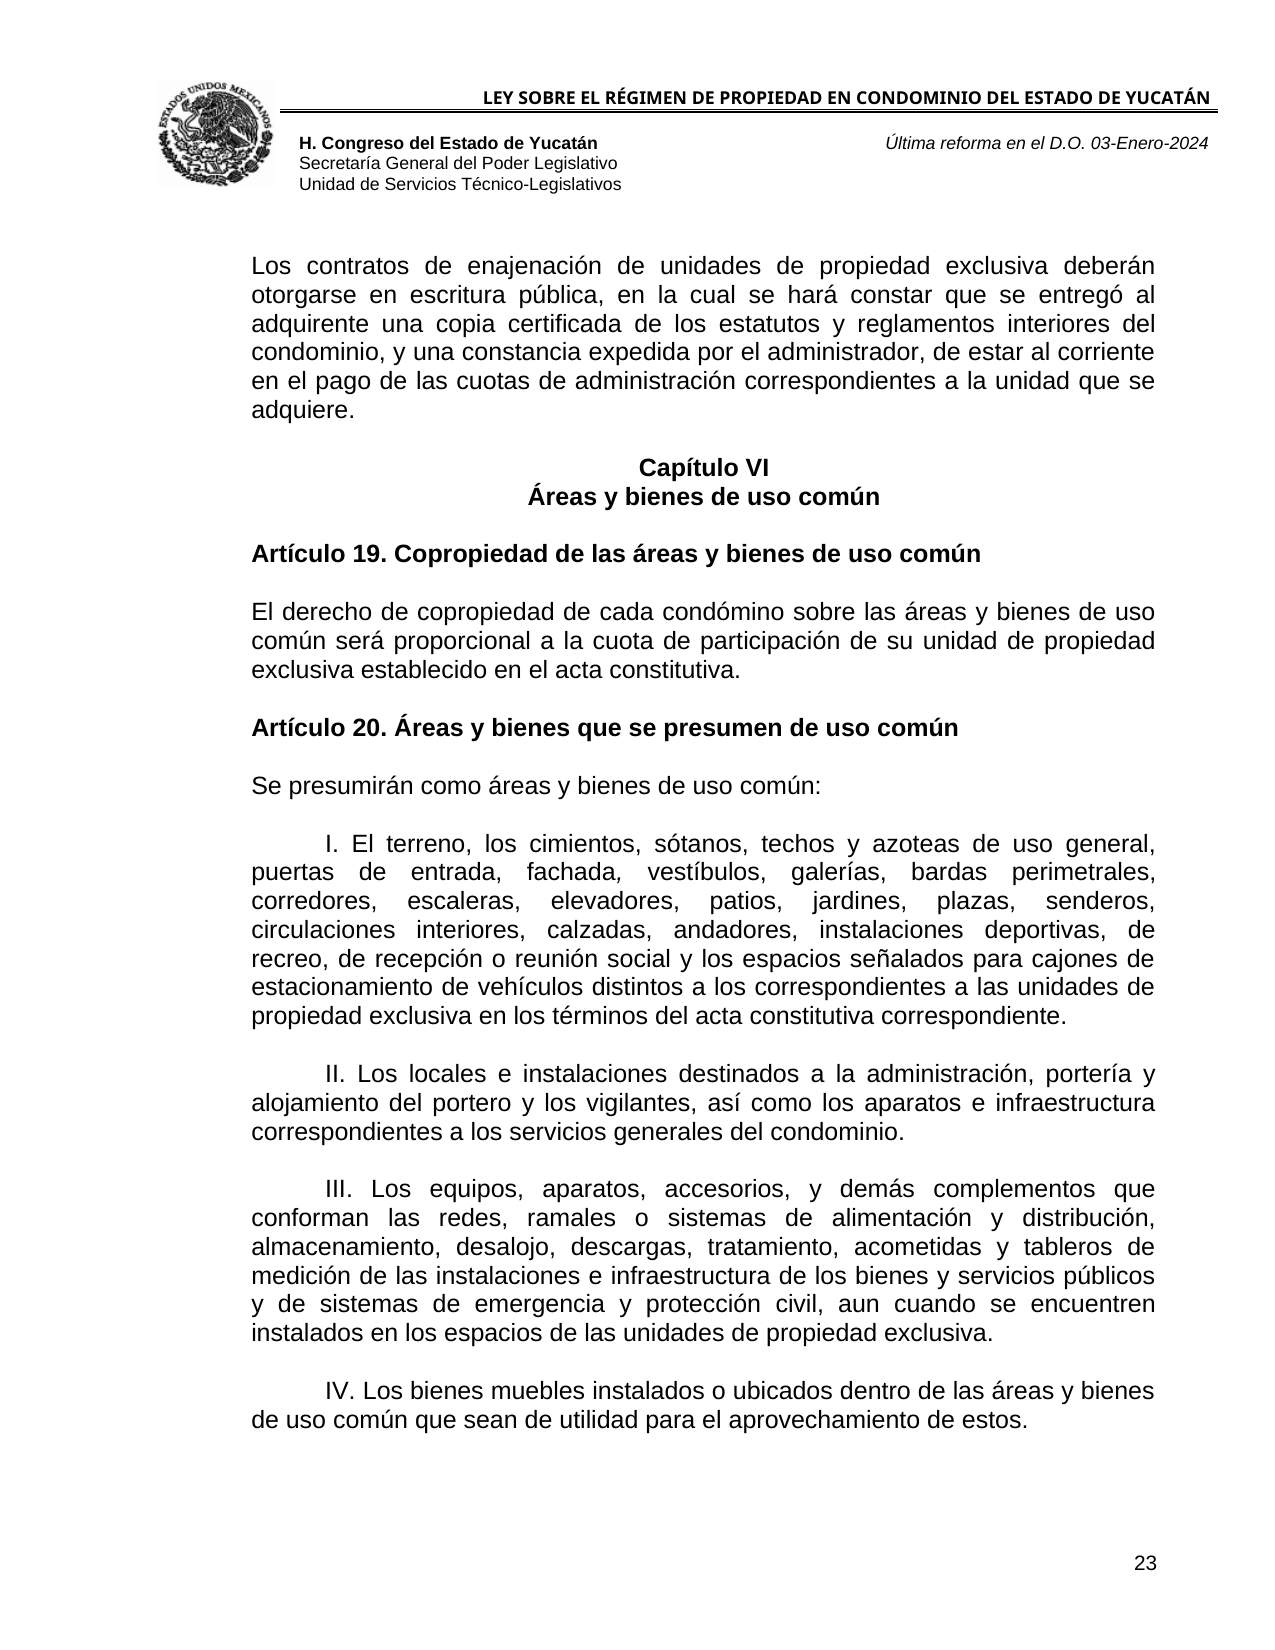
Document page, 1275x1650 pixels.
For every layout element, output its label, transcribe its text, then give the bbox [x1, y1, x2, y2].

text Se presumirán como áreas y bienes de uso común: [251, 771, 1157, 799]
text III. Los equipos, aparatos, accesorios, y demás complementos que conforman las redes, ramales o sistemas de alimentación y distribución, almacenamiento, desalojo, descargas, tratamiento, acometidas y tableros de medición de las instalaciones e infraestructura de los bienes y servicios públicos y de sistemas de emergencia y protección civil, aun cuando se encuentren instalados en los espacios de las unidades de propiedad exclusiva. [251, 1174, 1157, 1347]
text Artículo 19. Copropiedad de las áreas y bienes de uso común [251, 539, 1157, 568]
text I. El terreno, los cimientos, sótanos, techos y azoteas de uso general, puertas de entrada, fachada, vestíbulos, galerías, bardas perimetrales, corredores, escaleras, elevadores, patios, jardines, plazas, senderos, circulaciones interiores, calzadas, andadores, instalaciones deportivas, de recreo, de recepción o reunión social y los espacios señalados para cajones de estacionamiento de vehículos distintos a los correspondientes a las unidades de propiedad exclusiva en los términos del acta constitutiva correspondiente. [251, 828, 1157, 1030]
text Los contratos de enajenación de unidades de propiedad exclusiva deberán otorgarse en escritura pública, en la cual se hará constar que se entregó al adquirente una copia certificada de los estatutos y reglamentos interiores del condominio, y una constancia expedida por el administrador, de estar al corriente en el pago de las cuotas de administración correspondientes a la unidad que se adquiere. [251, 251, 1157, 423]
text Artículo 20. Áreas y bienes que se presumen de uso común [251, 713, 1157, 741]
text El derecho de copropiedad de cada condómino sobre las áreas y bienes de uso común será proporcional a la cuota de participación de su unidad de propiedad exclusiva establecido en el acta constitutiva. [251, 597, 1157, 683]
text IV. Los bienes muebles instalados o ubicados dentro de las áreas y bienes de uso común que sean de utilidad para el aprovechamiento de estos. [251, 1376, 1157, 1433]
text II. Los locales e instalaciones destinados a la administración, portería y alojamiento del portero y los vigilantes, así como los aparatos e infraestructura correspondientes a los servicios generales del condominio. [251, 1059, 1157, 1145]
text Capítulo VI Áreas y bienes de uso común [251, 453, 1157, 510]
